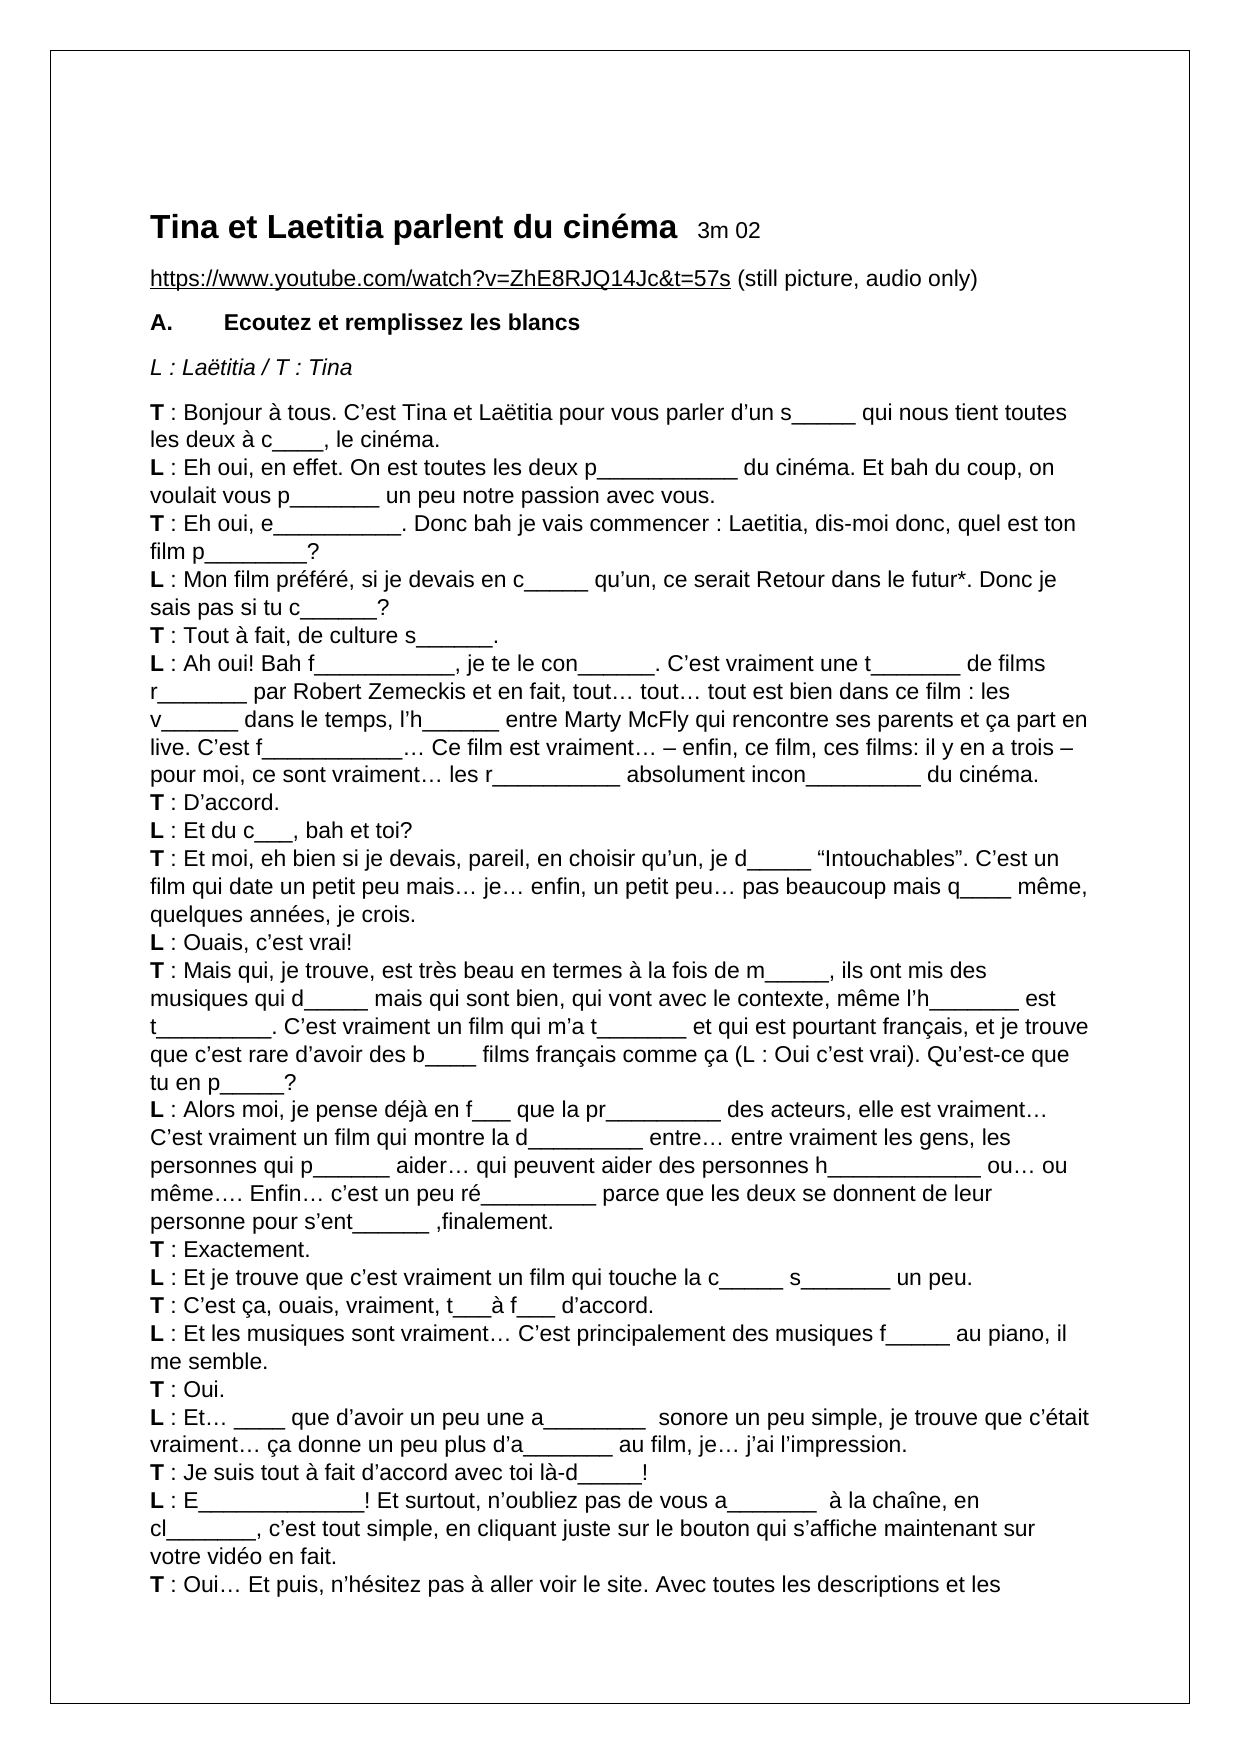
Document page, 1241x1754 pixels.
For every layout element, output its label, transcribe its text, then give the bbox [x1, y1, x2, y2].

text Tina et Laetitia parlent du cinéma 3m 02 [150, 207, 1090, 246]
text https://www.youtube.com/watch?v=ZhE8RJQ14Jc&t=57s (still picture, audio only) [150, 265, 1090, 291]
text L : Laëtitia / T : Tina [150, 354, 1090, 380]
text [150, 398, 1090, 1597]
text A. Ecoutez et remplissez les blancs [150, 309, 1090, 336]
